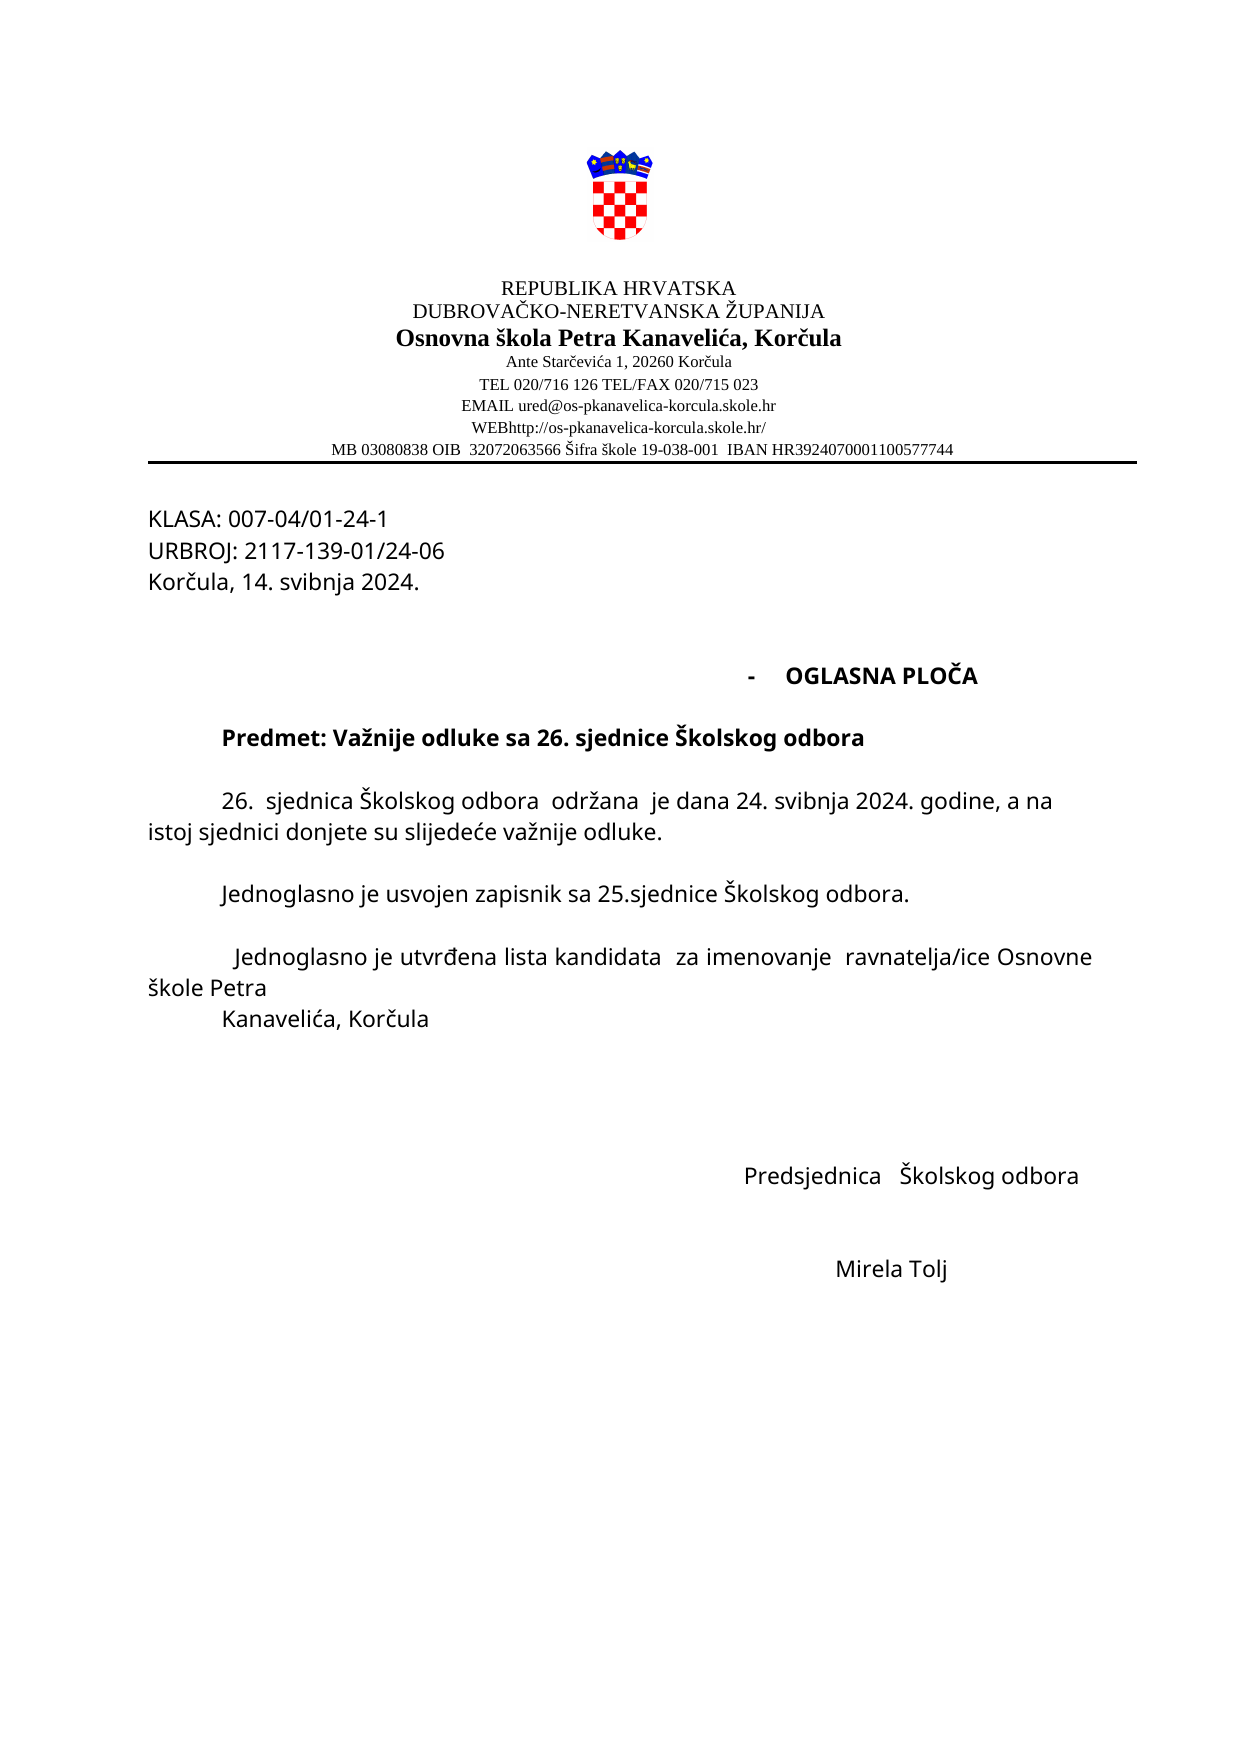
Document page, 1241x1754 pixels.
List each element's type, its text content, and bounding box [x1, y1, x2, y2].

text REPUBLIKA HRVATSKA [148, 275, 1090, 299]
text TEL 020/716 126 TEL/FAX 020/715 023 [148, 374, 1090, 393]
picture [586, 147, 654, 242]
text Predsjednica Školskog odbora [664, 1159, 1093, 1191]
text DUBROVAČKO-NERETVANSKA ŽUPANIJA [148, 299, 1090, 323]
text Kanavelića, Korčula [148, 1003, 1093, 1034]
text EMAIL ured@os-pkanavelica-korcula.skole.hr [148, 396, 1090, 415]
text Predmet: Važnije odluke sa 26. sjednice Školskog odbora [148, 722, 1093, 753]
list OGLASNA PLOČA [748, 659, 1093, 691]
text 26. sjednica Školskog odbora održana je dana 24. svibnja 2024. godine, a na istoj sjednici donjete su slijedeće važnije odluke. [148, 784, 1093, 847]
text WEBhttp://os-pkanavelica-korcula.skole.hr/ [148, 418, 1090, 437]
text Ante Starčevića 1, 20260 Korčula [148, 352, 1090, 371]
text Jednoglasno je utvrđena lista kandidata za imenovanje ravnatelja/ice Osnovne škole Petra [148, 941, 1093, 1003]
text Korčula, 14. svibnja 2024. [148, 566, 1093, 597]
text Jednoglasno je usvojen zapisnik sa 25.sjednice Školskog odbora. [148, 878, 1093, 909]
text Osnovna škola Petra Kanavelića, Korčula [148, 323, 1090, 352]
text Mirela Tolj [148, 1253, 1093, 1284]
text URBROJ: 2117-139-01/24-06 [148, 534, 1093, 566]
text MB 03080838 OIB 32072063566 Šifra škole 19-038-001 IBAN HR3924070001100577744 [148, 440, 1137, 461]
text KLASA: 007-04/01-24-1 [148, 503, 1093, 534]
